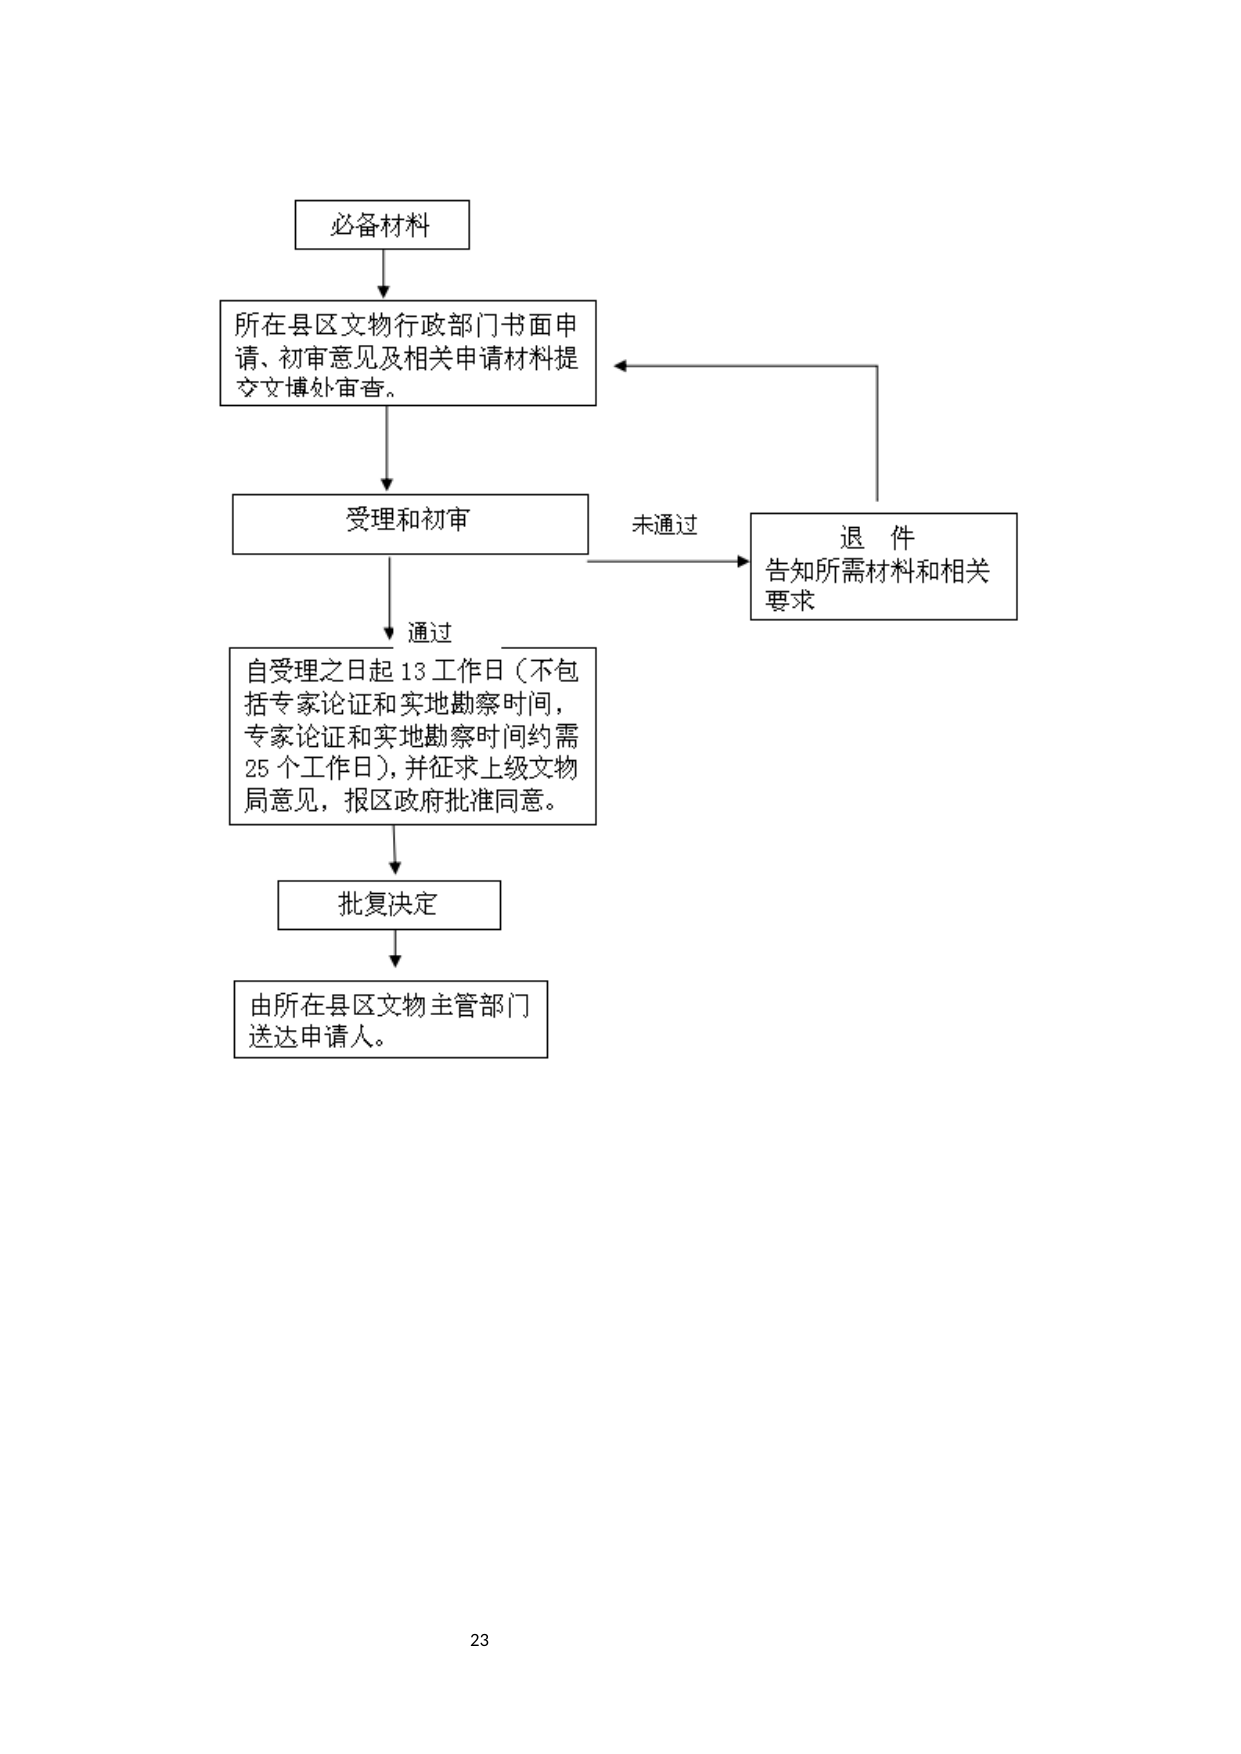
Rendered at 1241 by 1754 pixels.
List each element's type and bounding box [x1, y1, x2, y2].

picture [187, 162, 1029, 1076]
